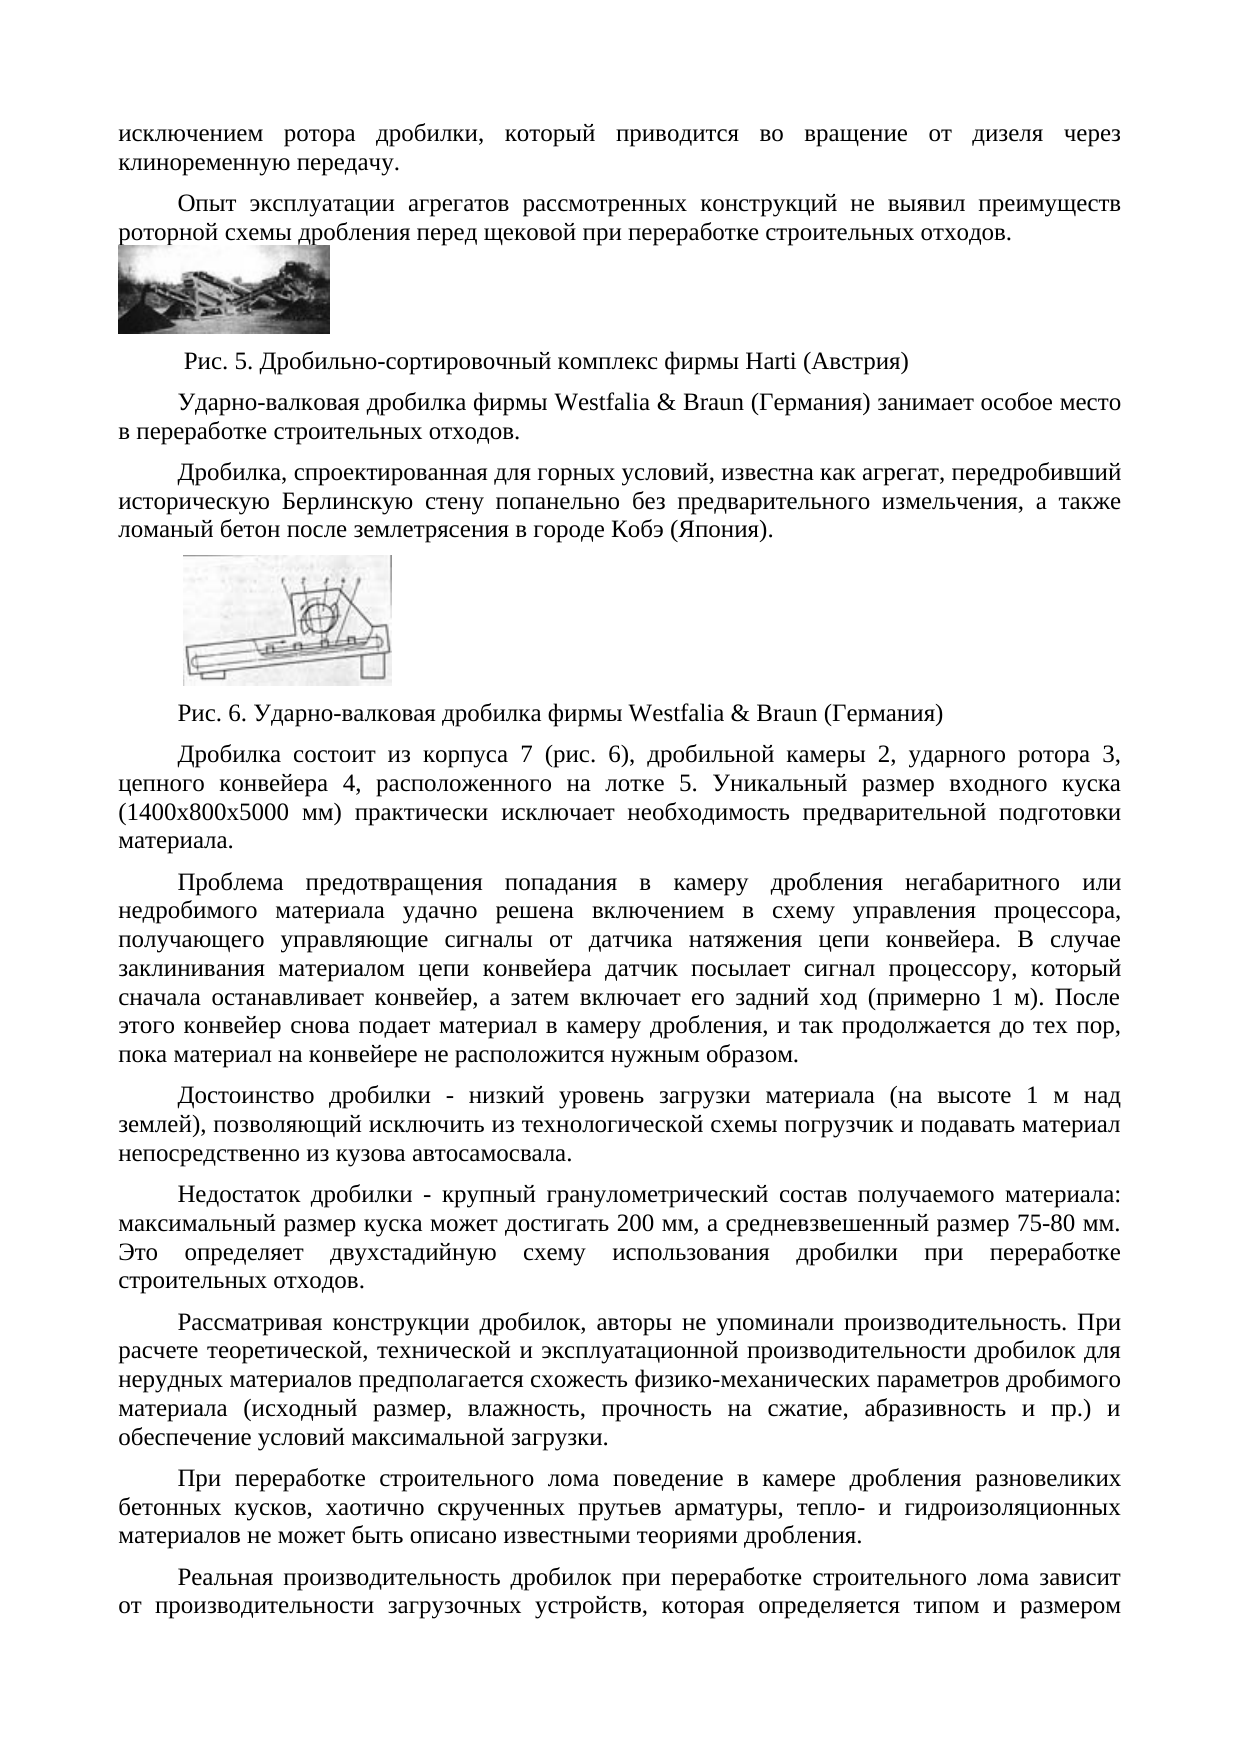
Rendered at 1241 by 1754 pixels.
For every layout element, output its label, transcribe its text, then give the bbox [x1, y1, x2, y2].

text Рис. 6. Ударно-валковая дробилка фирмы Westfalia & Braun (Германия) [118, 698, 1122, 727]
text Дробилка, спроектированная для горных условий, известна как агрегат, передробивший историческую Берлинскую стену попанельно без предварительного измельчения, а также ломаный бетон после землетрясения в городе Кобэ (Япония). [118, 457, 1122, 543]
text Ударно-валковая дробилка фирмы Westfalia & Braun (Германия) занимает особое место в переработке строительных отходов. [118, 387, 1122, 444]
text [118, 1562, 1122, 1619]
text При переработке строительного лома поведение в камере дробления разновеликих бетонных кусков, хаотично скрученных прутьев арматуры, тепло- и гидроизоляционных материалов не может быть описано известными теориями дробления. [118, 1463, 1122, 1549]
text Достоинство дробилки - низкий уровень загрузки материала (на высоте 1 м над землей), позволяющий исключить из технологической схемы погрузчик и подавать материал непосредственно из кузова автосамосвала. [118, 1081, 1122, 1167]
text Проблема предотвращения попадания в камеру дробления негабаритного или недробимого материала удачно решена включением в схему управления процессора, получающего управляющие сигналы от датчика натяжения цепи конвейера. В случае заклинивания материалом цепи конвейера датчик посылает сигнал процессору, который сначала останавливает конвейер, а затем включает его задний ход (примерно 1 м). После этого конвейер снова подает материал в камеру дробления, и так продолжается до тех пор, пока материал на конвейере не расположится нужным образом. [118, 867, 1122, 1068]
text Недостаток дробилки - крупный гранулометрический состав получаемого материала: максимальный размер куска может достигать 200 мм, а средневзвешенный размер 75-80 мм. Это определяет двухстадийную схему использования дробилки при переработке строительных отходов. [118, 1179, 1122, 1294]
text Опыт эксплуатации агрегатов рассмотренных конструкций не выявил преимуществ роторной схемы дробления перед щековой при переработке строительных отходов. [118, 188, 1122, 333]
text Рассматривая конструкции дробилок, авторы не упоминали производительность. При расчете теоретической, технической и эксплуатационной производительности дробилок для нерудных материалов предполагается схожесть физико-механических параметров дробимого материала (исходный размер, влажность, прочность на сжатие, абразивность и пр.) и обеспечение условий максимальной загрузки. [118, 1307, 1122, 1451]
picture [118, 245, 330, 334]
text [118, 118, 1122, 176]
text Рис. 5. Дробильно-сортировочный комплекс фирмы Harti (Австрия) [118, 346, 1122, 374]
text Дробилка состоит из корпуса 7 (рис. 6), дробильной камеры 2, ударного ротора 3, цепного конвейера 4, расположенного на лотке 5. Уникальный размер входного куска (1400х800х5000 мм) практически исключает необходимость предварительной подготовки материала. [118, 739, 1122, 854]
picture [183, 555, 392, 686]
